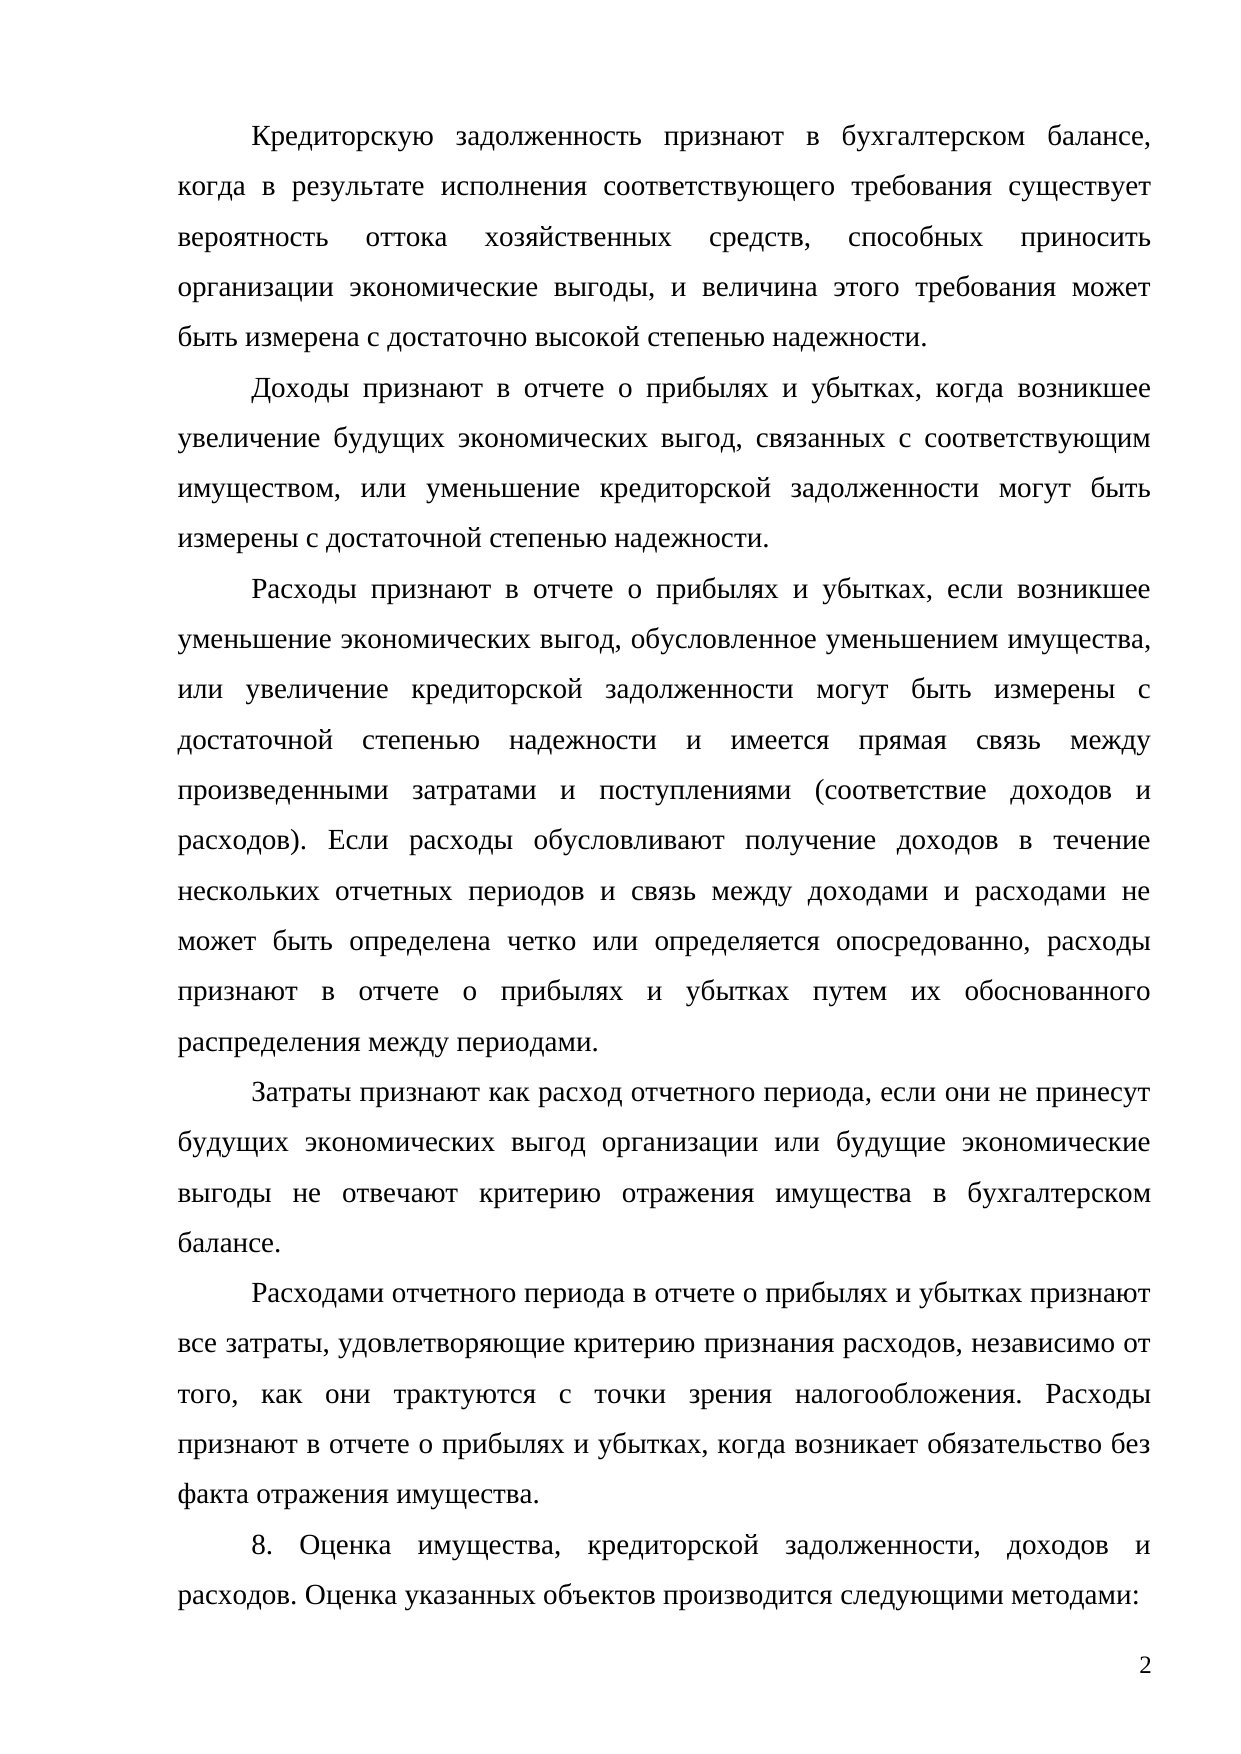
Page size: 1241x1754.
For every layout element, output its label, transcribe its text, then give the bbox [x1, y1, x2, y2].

text Кредиторскую задолженность признают в бухгалтерском балансе, когда в результате исполнения соответствующего требования существует вероятность оттока хозяйственных средств, способных приносить организации экономические выгоды, и величина этого требования может быть измерена с достаточно высокой степенью надежности. [177, 118, 1152, 353]
text 8. Оценка имущества, кредиторской задолженности, доходов и расходов. Оценка указанных объектов производится следующими методами: [177, 1527, 1152, 1611]
text Расходами отчетного периода в отчете о прибылях и убытках признают все затраты, удовлетворяющие критерию признания расходов, независимо от того, как они трактуются с точки зрения налогообложения. Расходы признают в отчете о прибылях и убытках, когда возникает обязательство без факта отражения имущества. [177, 1275, 1152, 1510]
text Расходы признают в отчете о прибылях и убытках, если возникшее уменьшение экономических выгод, обусловленное уменьшением имущества, или увеличение кредиторской задолженности могут быть измерены с достаточной степенью надежности и имеется прямая связь между произведенными затратами и поступлениями (соответствие доходов и расходов). Если расходы обусловливают получение доходов в течение нескольких отчетных периодов и связь между доходами и расходами не может быть определена четко или определяется опосредованно, расходы признают в отчете о прибылях и убытках путем их обоснованного распределения между периодами. [177, 571, 1152, 1057]
text Доходы признают в отчете о прибылях и убытках, когда возникшее увеличение будущих экономических выгод, связанных с соответствующим имуществом, или уменьшение кредиторской задолженности могут быть измерены с достаточной степенью надежности. [177, 370, 1152, 554]
text Затраты признают как расход отчетного периода, если они не принесут будущих экономических выгод организации или будущие экономические выгоды не отвечают критерию отражения имущества в бухгалтерском балансе. [177, 1074, 1152, 1258]
